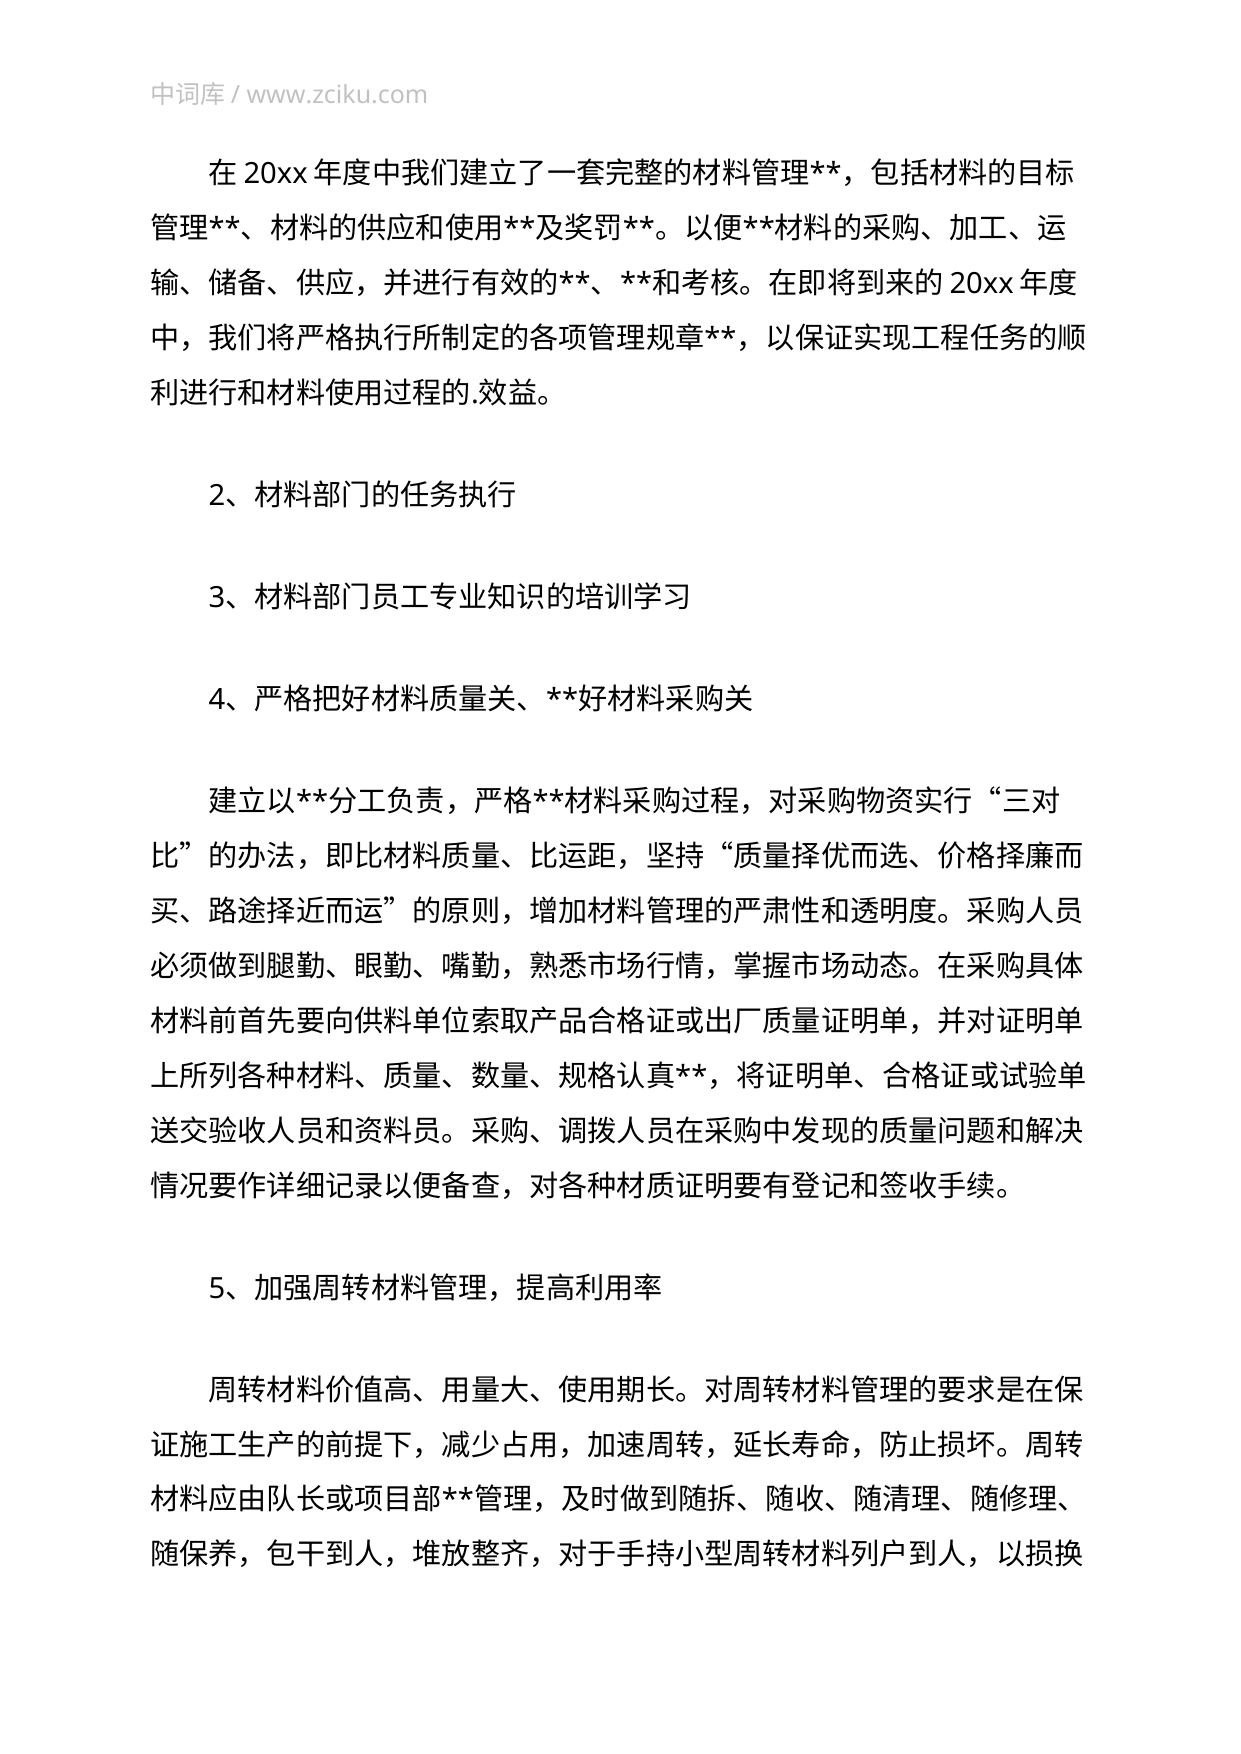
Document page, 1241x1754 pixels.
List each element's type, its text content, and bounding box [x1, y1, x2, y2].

text 5、加强周转材料管理，提高利用率 [150, 1264, 1090, 1307]
text 在20xx年度中我们建立了一套完整的材料管理**，包括材料的目标管理**、材料的供应和使用**及奖罚**。以便**材料的采购、加工、运输、储备、供应，并进行有效的**、**和考核。在即将到来的20xx年度中，我们将严格执行所制定的各项管理规章**，以保证实现工程任务的顺利进行和材料使用过程的.效益。 [150, 150, 1090, 412]
text 2、材料部门的任务执行 [150, 472, 1090, 514]
text 建立以**分工负责，严格**材料采购过程，对采购物资实行“三对比”的办法，即比材料质量、比运距，坚持“质量择优而选、价格择廉而买、路途择近而运”的原则，增加材料管理的严肃性和透明度。采购人员必须做到腿勤、眼勤、嘴勤，熟悉市场行情，掌握市场动态。在采购具体材料前首先要向供料单位索取产品合格证或出厂质量证明单，并对证明单上所列各种材料、质量、数量、规格认真**，将证明单、合格证或试验单送交验收人员和资料员。采购、调拨人员在采购中发现的质量问题和解决情况要作详细记录以便备查，对各种材质证明要有登记和签收手续。 [150, 778, 1090, 1205]
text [150, 1366, 1090, 1573]
text 4、严格把好材料质量关、**好材料采购关 [150, 676, 1090, 718]
text 3、材料部门员工专业知识的培训学习 [150, 574, 1090, 616]
